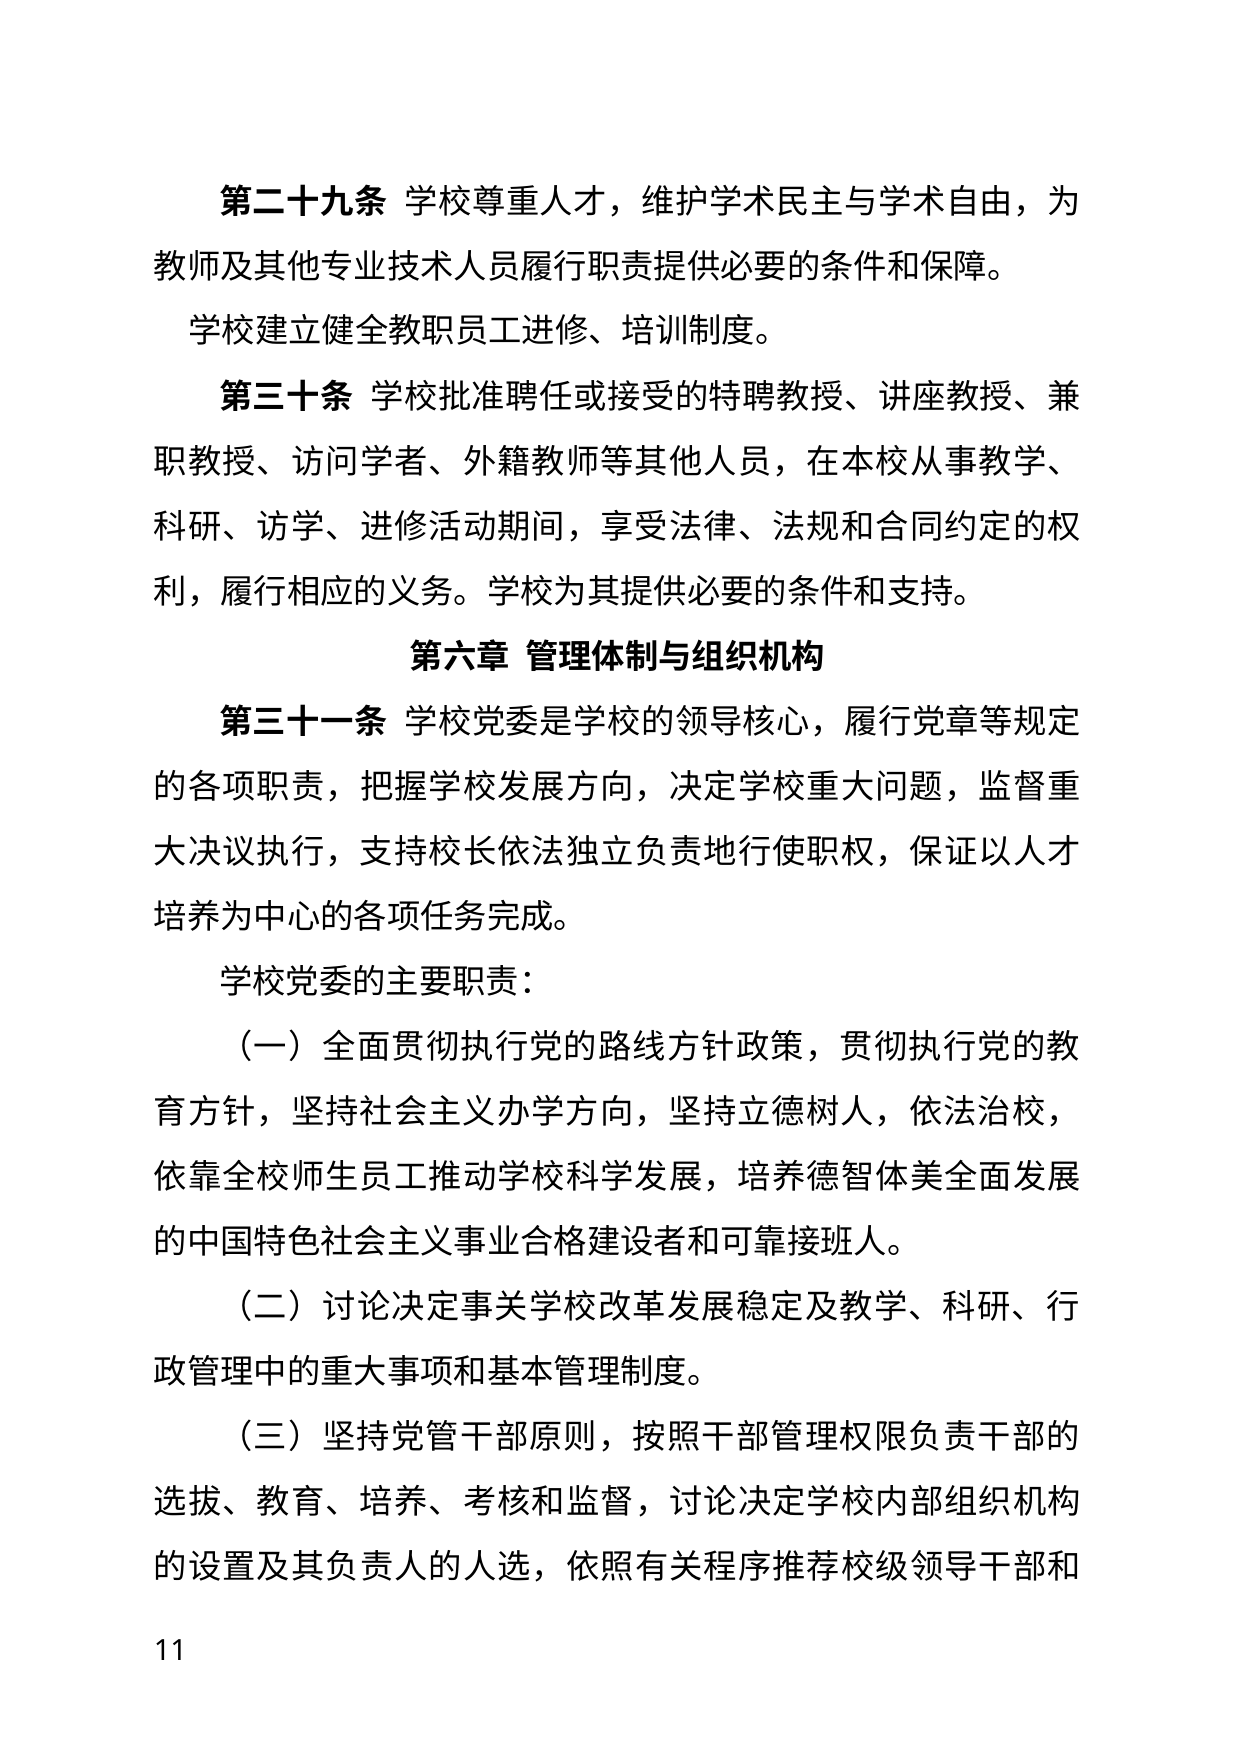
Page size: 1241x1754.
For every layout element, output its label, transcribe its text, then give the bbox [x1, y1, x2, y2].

text 第二十九条 学校尊重人才，维护学术民主与学术自由，为教师及其他专业技术人员履行职责提供必要的条件和保障。 学校建立健全教职员工进修、培训制度。 [153, 166, 1081, 361]
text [153, 1401, 1081, 1596]
text 第三十条 学校批准聘任或接受的特聘教授、讲座教授、兼职教授、访问学者、外籍教师等其他人员，在本校从事教学、科研、访学、进修活动期间，享受法律、法规和合同约定的权利，履行相应的义务。学校为其提供必要的条件和支持。 [153, 361, 1081, 621]
text （一）全面贯彻执行党的路线方针政策，贯彻执行党的教育方针，坚持社会主义办学方向，坚持立德树人，依法治校，依靠全校师生员工推动学校科学发展，培养德智体美全面发展的中国特色社会主义事业合格建设者和可靠接班人。 [153, 1011, 1081, 1271]
text 学校党委的主要职责： [153, 946, 1081, 1011]
text （二）讨论决定事关学校改革发展稳定及教学、科研、行政管理中的重大事项和基本管理制度。 [153, 1271, 1081, 1401]
text 第三十一条 学校党委是学校的领导核心，履行党章等规定的各项职责，把握学校发展方向，决定学校重大问题，监督重大决议执行，支持校长依法独立负责地行使职权，保证以人才培养为中心的各项任务完成。 [153, 686, 1081, 946]
text 第六章 管理体制与组织机构 [153, 621, 1081, 686]
